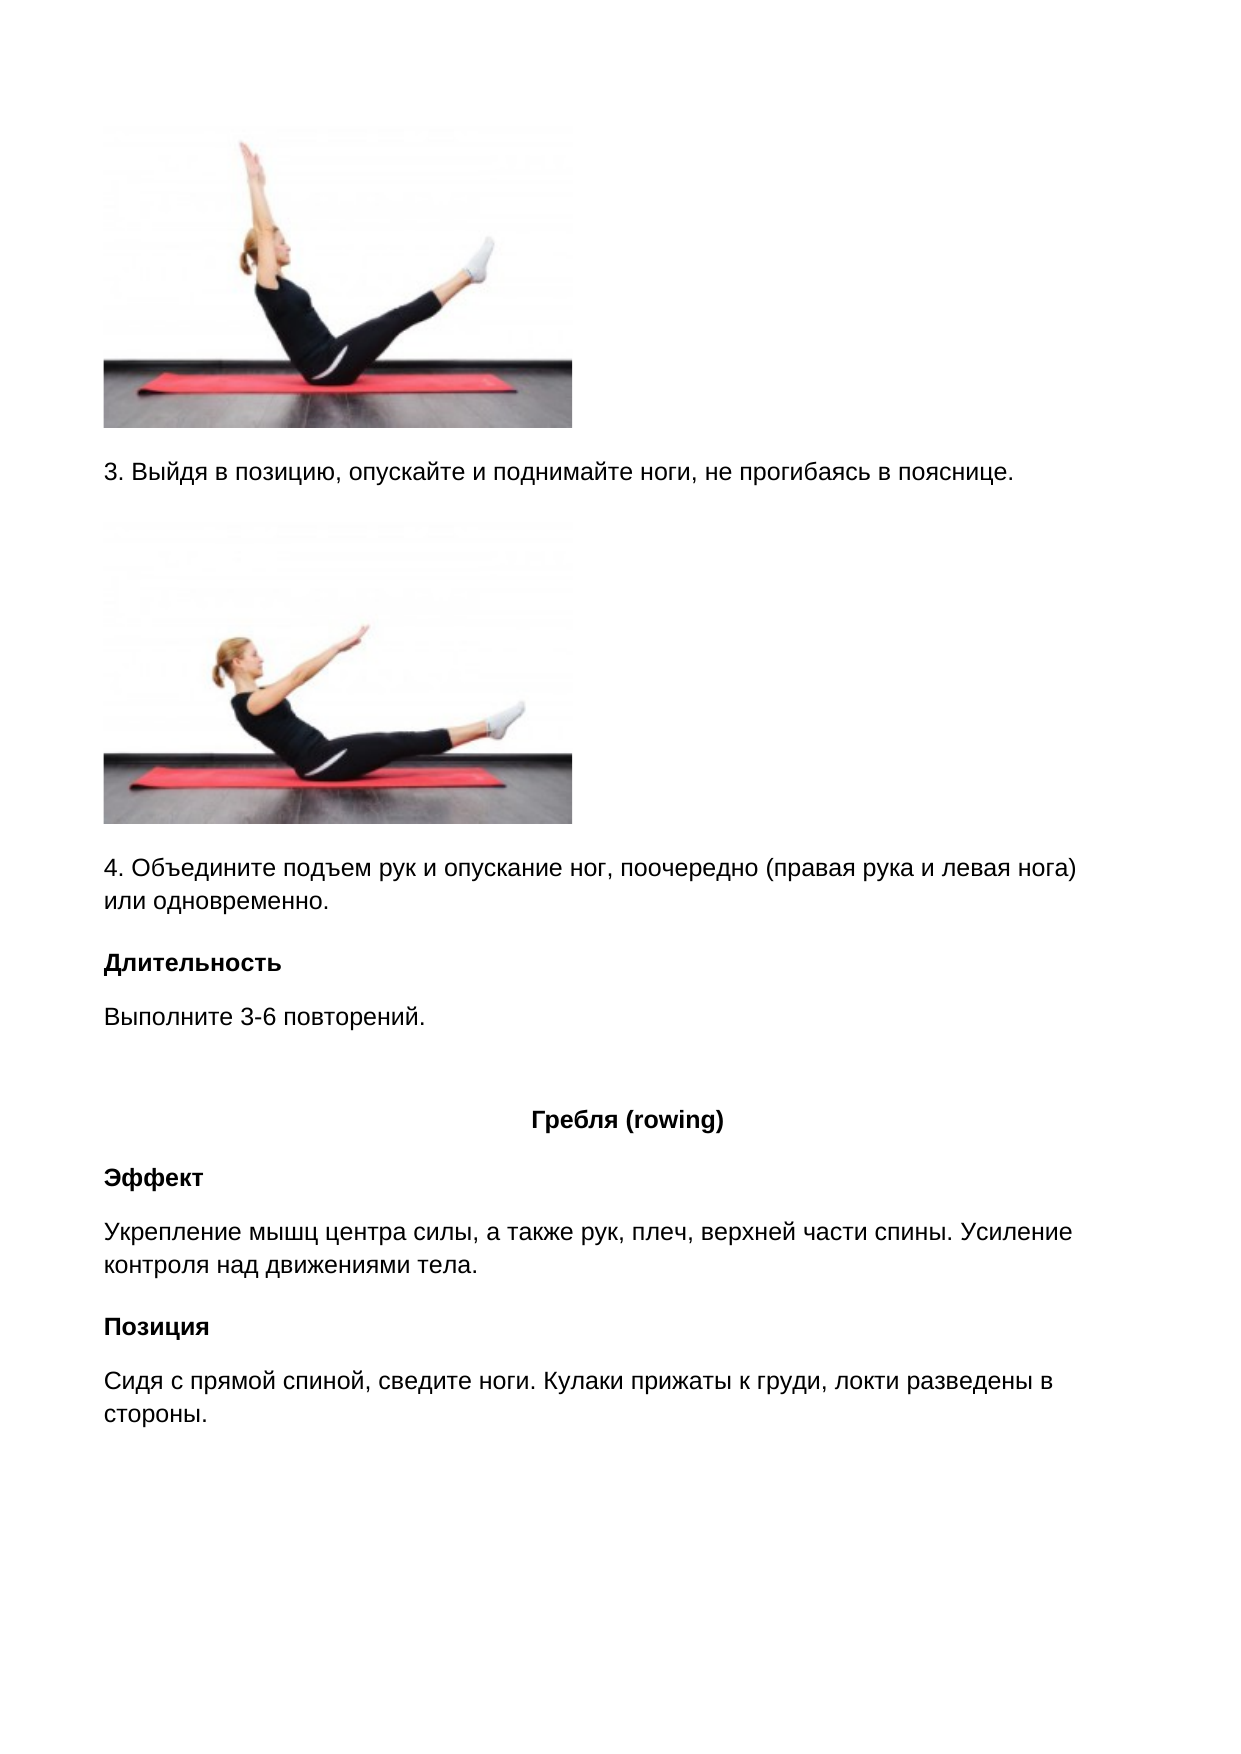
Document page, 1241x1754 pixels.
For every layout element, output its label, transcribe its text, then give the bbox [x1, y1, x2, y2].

text 3. Выйдя в позицию, опускайте и поднимайте ноги, не прогибаясь в пояснице. [103, 457, 1152, 485]
picture [103, 118, 573, 428]
text Длительность [103, 948, 1152, 977]
text Эффект [103, 1163, 1152, 1192]
text Гребля (rowing) [103, 1060, 1152, 1134]
text Сидя с прямой спиной, сведите ноги. Кулаки прижаты к груди, локти разведены в стороны. [103, 1366, 1152, 1428]
text Позиция [103, 1312, 1152, 1341]
text Выполните 3-6 повторений. [103, 1002, 1152, 1031]
text Укрепление мышц центра силы, а также рук, плеч, верхней части спины. Усиление контроля над движениями тела. [103, 1217, 1152, 1278]
picture [103, 514, 573, 824]
text 4. Объедините подъем рук и опускание ног, поочередно (правая рука и левая нога) или одновременно. [103, 853, 1152, 915]
